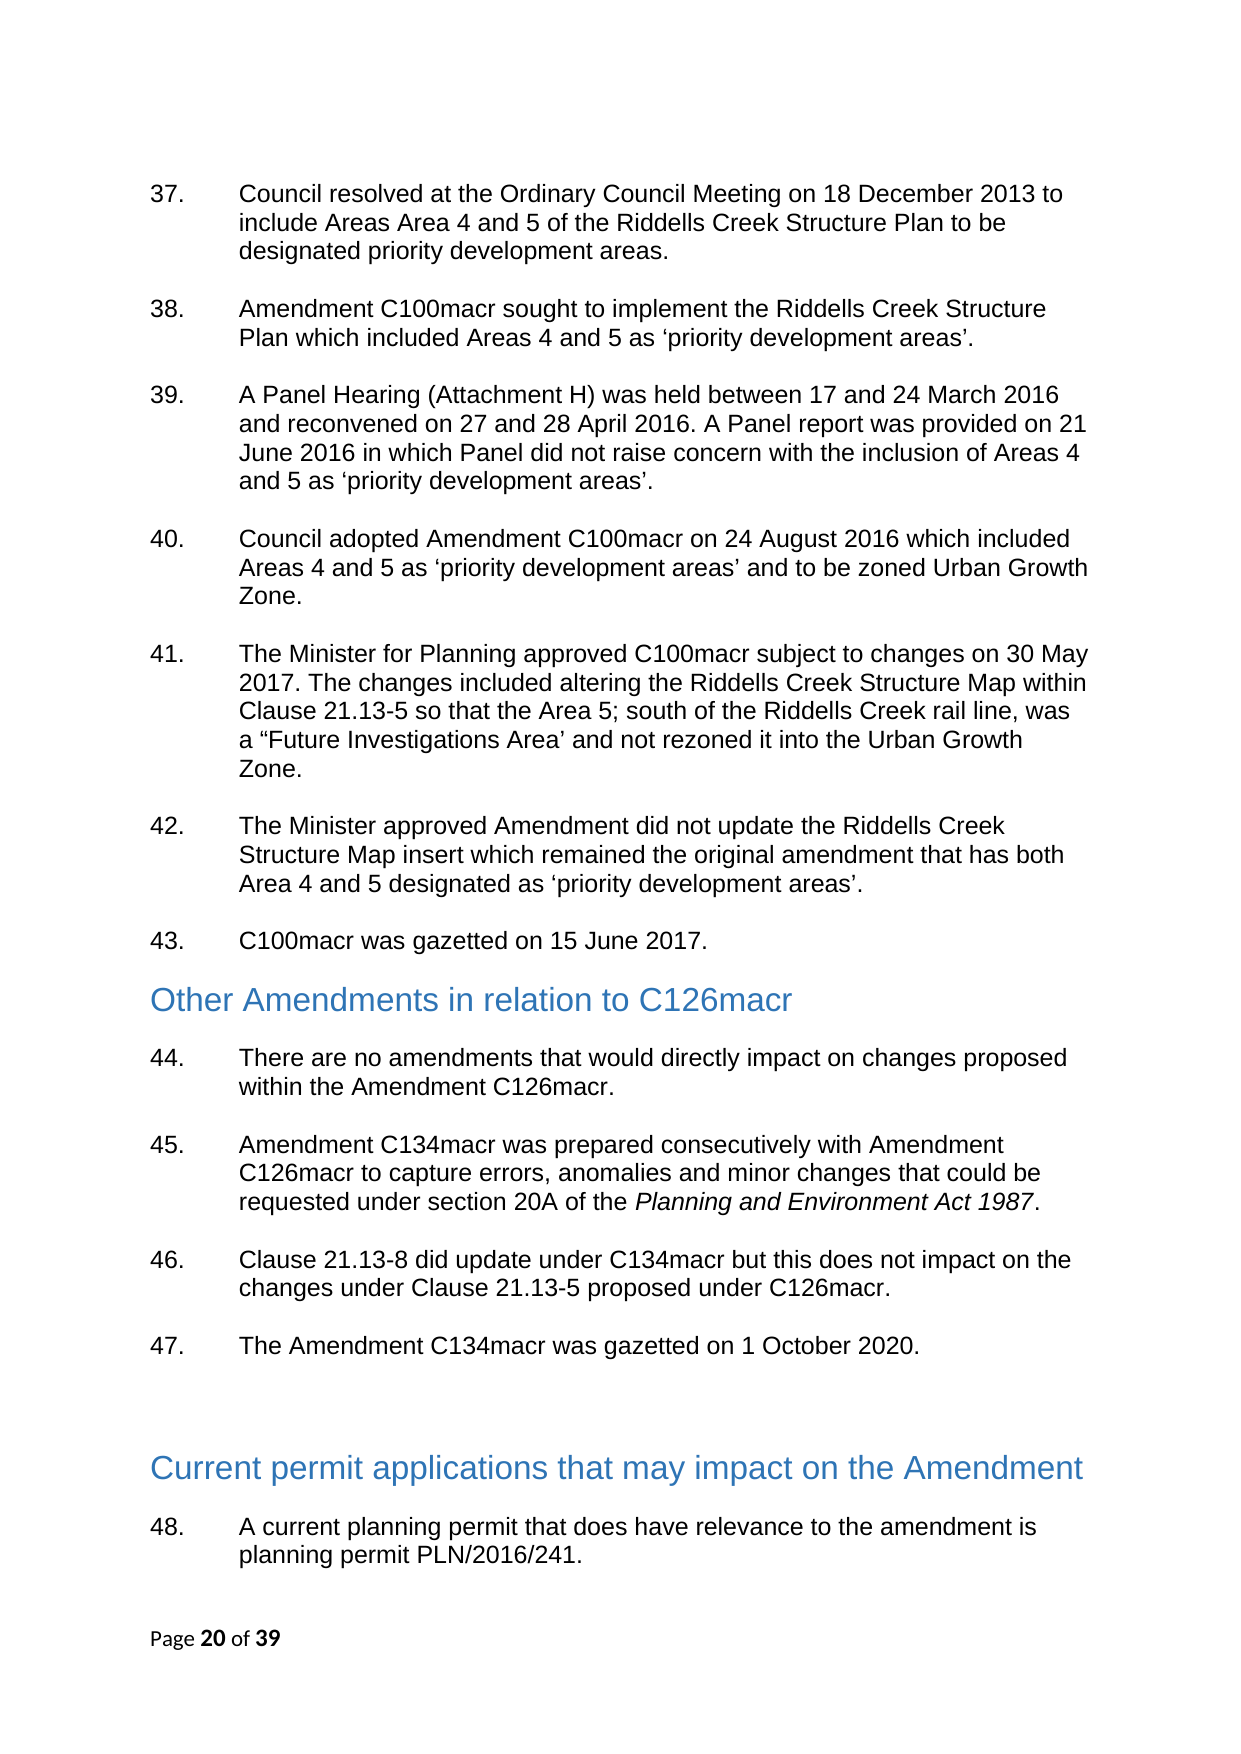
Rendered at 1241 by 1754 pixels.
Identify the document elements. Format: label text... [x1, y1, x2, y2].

list Council resolved at the Ordinary Council Meeting on 18 December 2013 to include Areas Area 4 and 5 of the Riddells Creek Structure Plan to be designated priority development areas. [150, 179, 1090, 265]
list Amendment C134macr was prepared consecutively with Amendment C126macr to capture errors, anomalies and minor changes that could be requested under section 20A of the Planning and Environment Act 1987. [150, 1130, 1090, 1216]
subtitle Other Amendments in relation to C126macr [150, 980, 1090, 1018]
list The Minister for Planning approved C100macr subject to changes on 30 May 2017. The changes included altering the Riddells Creek Structure Map within Clause 21.13-5 so that the Area 5; south of the Riddells Creek rail line, was a “Future Investigations Area’ and not rezoned it into the Urban Growth Zone. [150, 639, 1090, 782]
list The Amendment C134macr was gazetted on 1 October 2020. [150, 1331, 1090, 1360]
list A Panel Hearing (Attachment H) was held between 17 and 24 March 2016 and reconvened on 27 and 28 April 2016. A Panel report was provided on 21 June 2016 in which Panel did not raise concern with the inclusion of Areas 4 and 5 as ‘priority development areas’. [150, 380, 1090, 495]
list The Minister approved Amendment did not update the Riddells Creek Structure Map insert which remained the original amendment that has both Area 4 and 5 designated as ‘priority development areas’. [150, 811, 1090, 897]
list Clause 21.13-8 did update under C134macr but this does not impact on the changes under Clause 21.13-5 proposed under C126macr. [150, 1245, 1090, 1302]
list Council adopted Amendment C100macr on 24 August 2016 which included Areas 4 and 5 as ‘priority development areas’ and to be zoned Urban Growth Zone. [150, 524, 1090, 610]
list A current planning permit that does have relevance to the amendment is planning permit PLN/2016/241. [150, 1512, 1090, 1569]
list C100macr was gazetted on 15 June 2017. [150, 926, 1090, 955]
subtitle Current permit applications that may impact on the Amendment [150, 1448, 1090, 1487]
list Amendment C100macr sought to implement the Riddells Creek Structure Plan which included Areas 4 and 5 as ‘priority development areas’. [150, 294, 1090, 351]
list There are no amendments that would directly impact on changes proposed within the Amendment C126macr. [150, 1043, 1090, 1101]
